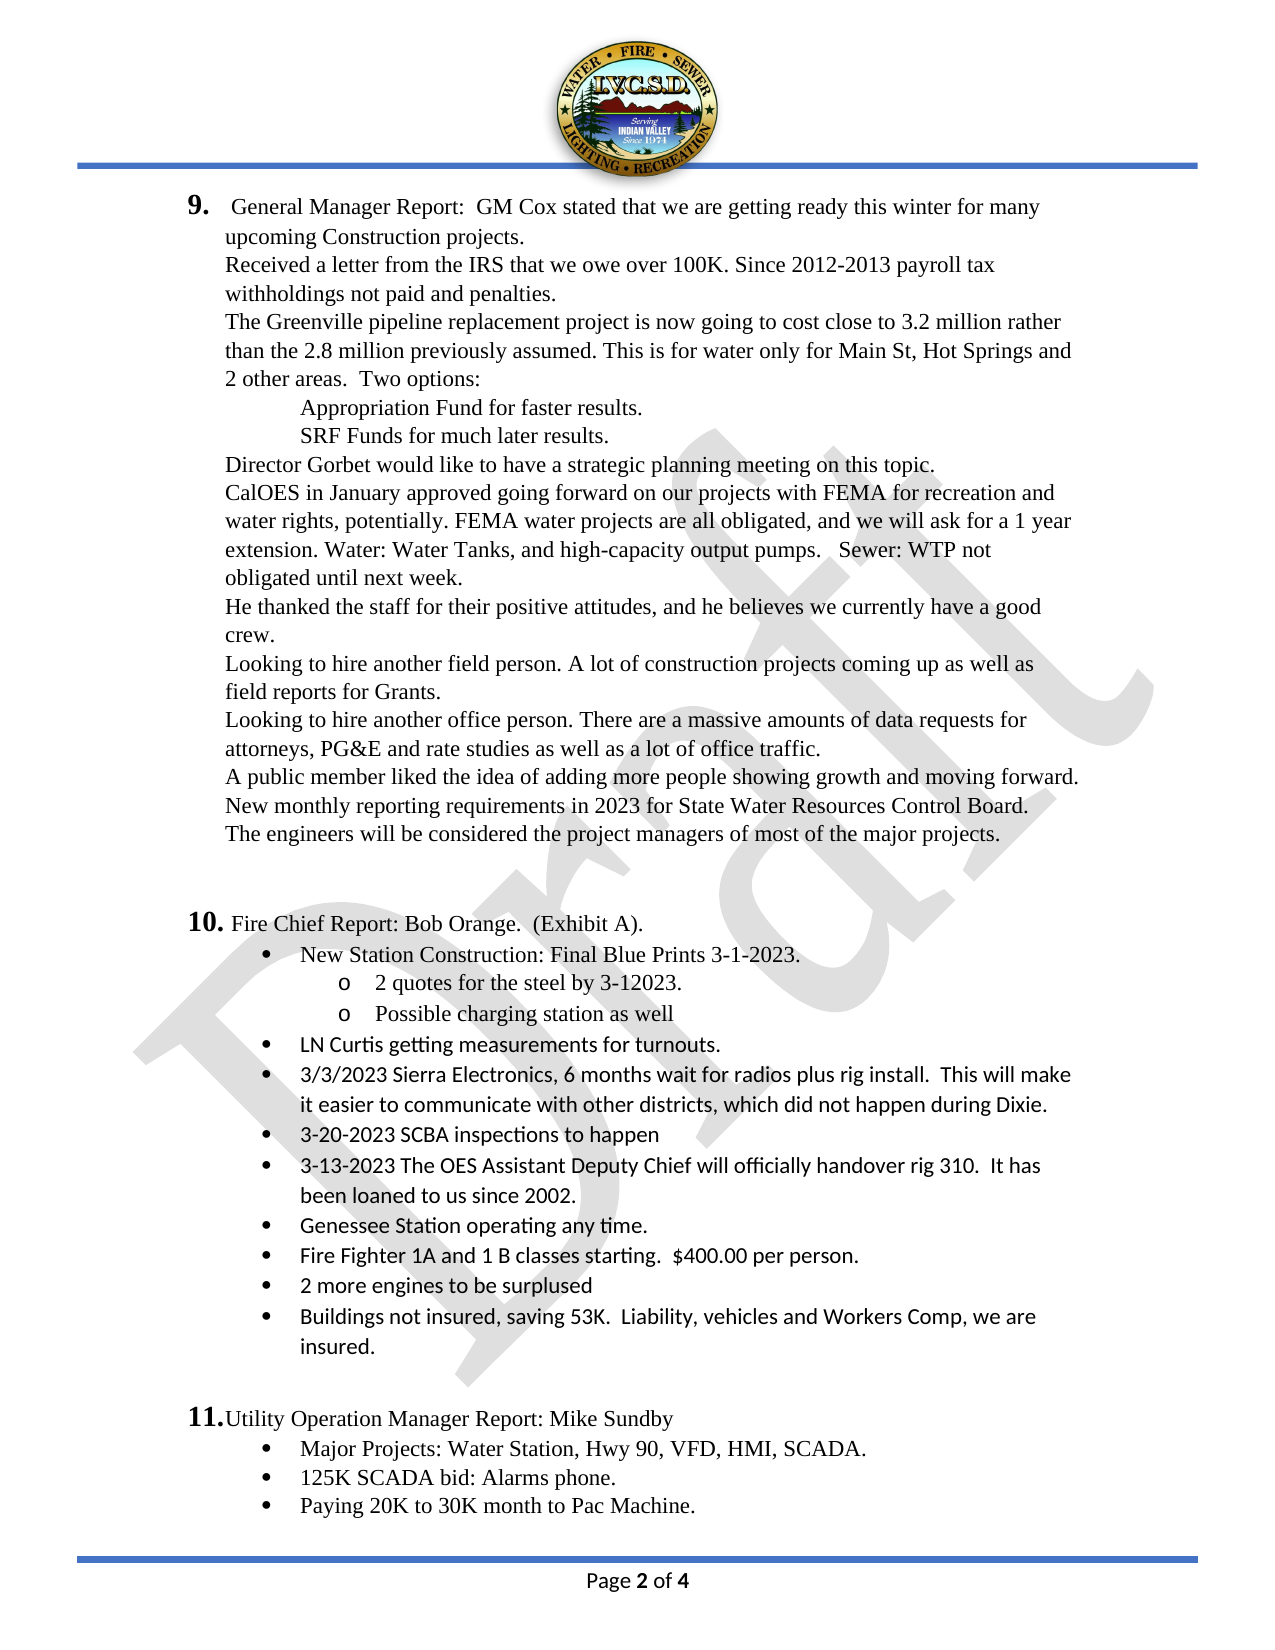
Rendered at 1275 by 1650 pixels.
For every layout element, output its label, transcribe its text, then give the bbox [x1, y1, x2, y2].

list LN Curtis getting measurements for turnouts. [262, 1030, 1080, 1058]
list Genessee Station operating any time. [262, 1211, 1080, 1239]
list 125K SCADA bid: Alarms phone. [262, 1464, 1080, 1490]
list 2 quotes for the steel by 3-12023. [337, 969, 1080, 997]
list Utility Operation Manager Report: Mike Sundby [187, 1399, 1080, 1433]
list Buildings not insured, saving 53K. Liability, vehicles and Workers Comp, we are insured. [262, 1302, 1080, 1360]
list 3/3/2023 Sierra Electronics, 6 months wait for radios plus rig install. This will make it easier to communicate with other districts, which did not happen during Dixie. [262, 1060, 1080, 1118]
list SRF Funds for much later results. [225, 422, 1080, 448]
list 3-13-2023 The OES Assistant Deputy Chief will officially handover rig 310. It has been loaned to us since 2002. [262, 1151, 1080, 1209]
list Looking to hire another field person. A lot of construction projects coming up as well as field reports for Grants. [225, 650, 1080, 704]
list Major Projects: Water Station, Hwy 90, VFD, HMI, SCADA. [262, 1436, 1080, 1462]
list Director Gorbet would like to have a strategic planning meeting on this topic. [225, 451, 1080, 477]
list General Manager Report: GM Cox stated that we are getting ready this winter for many upcoming Construction projects. [187, 187, 1080, 249]
list New monthly reporting requirements in 2023 for State Water Resources Control Board. [225, 792, 1080, 818]
list Appropriation Fund for faster results. [225, 394, 1080, 420]
list 2 more engines to be surplused [262, 1272, 1080, 1300]
list He thanked the staff for their positive attitudes, and he believes we currently have a good crew. [225, 593, 1080, 648]
list A public member liked the idea of adding more people showing growth and moving forward. [225, 763, 1080, 790]
list CalOES in January approved going forward on our projects with FEMA for recreation and water rights, potentially. FEMA water projects are all obligated, and we will ask for a 1 year extension. Water: Water Tanks, and high-capacity output pumps. Sewer: WTP not obligated until next week. [225, 479, 1080, 591]
list Received a letter from the IRS that we owe over 100K. Since 2012-2013 payroll tax withholdings not paid and penalties. [225, 252, 1080, 306]
list Fire Fighter 1A and 1 B classes starting. $400.00 per person. [262, 1241, 1080, 1269]
list 3-20-2023 SCBA inspections to happen [262, 1121, 1080, 1149]
list Looking to hire another office person. There are a massive amounts of data requests for attorneys, PG&E and rate studies as well as a lot of office traffic. [225, 707, 1080, 761]
list New Station Construction: Final Blue Prints 3-1-2023. [262, 941, 1080, 967]
list The Greenville pipeline replacement project is now going to cost close to 3.2 million rather than the 2.8 million previously assumed. This is for water only for Main St, Hot Springs and 2 other areas. Two options: [225, 308, 1080, 392]
picture [556, 40, 718, 177]
list Fire Chief Report: Bob Orange. (Exhibit A). [187, 904, 1080, 938]
list Possible charging station as well [337, 999, 1080, 1028]
list Paying 20K to 30K month to Pac Machine. [262, 1492, 1080, 1519]
list The engineers will be considered the project managers of most of the major projects. [225, 820, 1080, 847]
